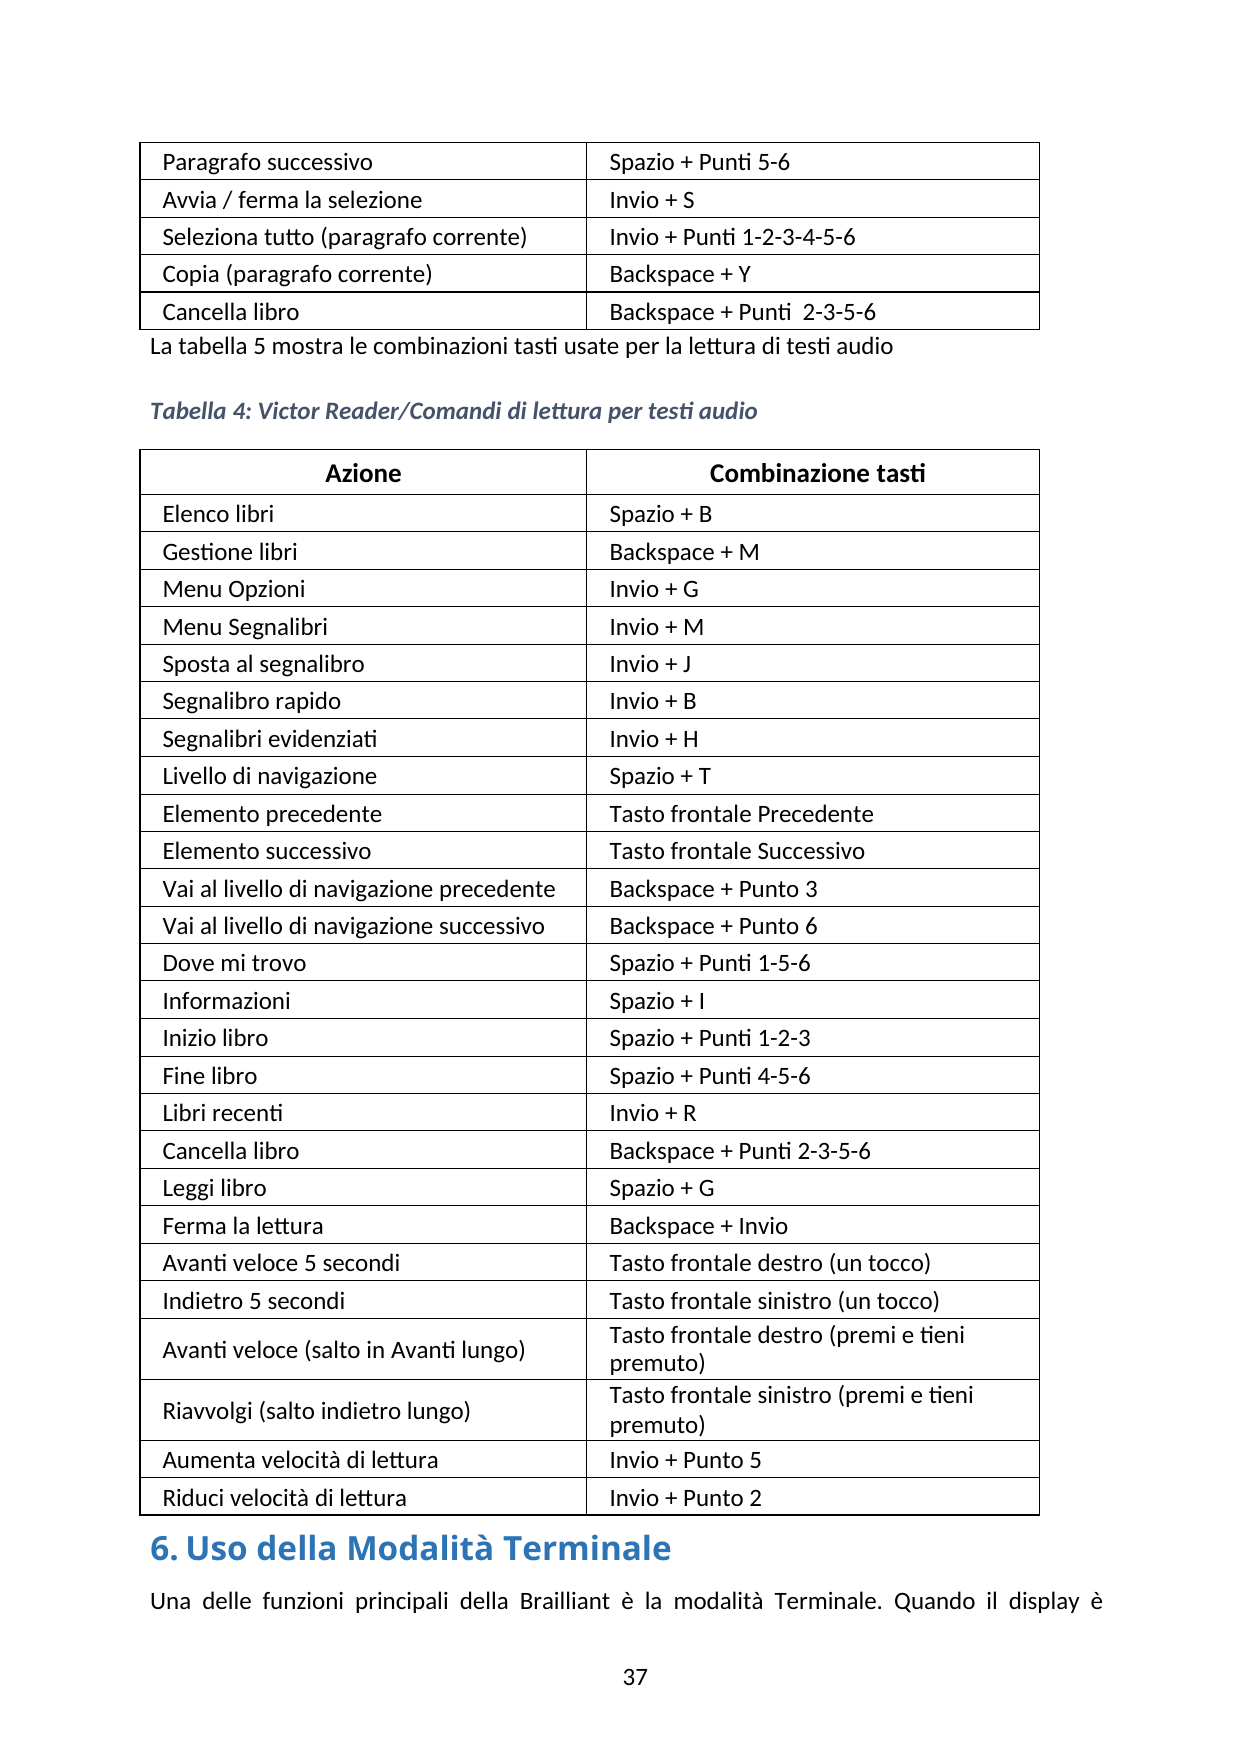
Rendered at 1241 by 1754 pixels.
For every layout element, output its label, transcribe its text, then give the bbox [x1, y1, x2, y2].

table_cell Backspace + Punti 2-3-5-6 [587, 1131, 1039, 1168]
table_cell Spazio + I [587, 981, 1039, 1018]
table_cell Fine libro [141, 1057, 586, 1093]
table_cell Tasto frontale sinistro (premi e tieni premuto) [587, 1380, 1039, 1440]
table_cell Backspace + Punto 3 [587, 869, 1039, 906]
table_cell Avanti veloce (salto in Avanti lungo) [141, 1319, 586, 1379]
table_cell Elenco libri [141, 495, 586, 531]
table_cell Spazio + Punti 5-6 [587, 143, 1039, 179]
table_cell Seleziona tutto (paragrafo corrente) [141, 218, 586, 254]
table_cell Invio + S [587, 180, 1039, 217]
table_cell Aumenta velocità di lettura [141, 1441, 586, 1477]
table_cell Tasto frontale Precedente [587, 795, 1039, 831]
table_cell Invio + G [587, 570, 1039, 606]
table_cell Riavvolgi (salto indietro lungo) [141, 1380, 586, 1440]
table_cell Tasto frontale sinistro (un tocco) [587, 1281, 1039, 1318]
table_cell Invio + M [587, 607, 1039, 643]
table_cell Spazio + Punti 1-5-6 [587, 944, 1039, 980]
table_cell Backspace + Y [587, 255, 1039, 291]
table_cell Spazio + Punti 1-2-3 [587, 1019, 1039, 1056]
table_cell Cancella libro [141, 1131, 586, 1168]
table_cell Backspace + Invio [587, 1206, 1039, 1243]
table_cell Tasto frontale destro (un tocco) [587, 1244, 1039, 1280]
table_cell Copia (paragrafo corrente) [141, 255, 586, 291]
table_cell Invio + Punto 2 [587, 1478, 1039, 1514]
table_cell Libri recenti [141, 1094, 586, 1130]
table_cell Avvia / ferma la selezione [141, 180, 586, 217]
text La tabella 5 mostra le combinazioni tasti usate per la lettura di testi audio [150, 330, 1103, 360]
table_cell Invio + R [587, 1094, 1039, 1130]
table_cell Invio + Punto 5 [587, 1441, 1039, 1477]
table_cell Informazioni [141, 981, 586, 1018]
table_cell Spazio + T [587, 757, 1039, 793]
table_cell Spazio + B [587, 495, 1039, 531]
table_cell Tasto frontale destro (premi e tieni premuto) [587, 1319, 1039, 1379]
table_cell Dove mi trovo [141, 944, 586, 980]
table_cell Tasto frontale Successivo [587, 832, 1039, 868]
table_cell Elemento successivo [141, 832, 586, 868]
table_cell Backspace + Punti 2-3-5-6 [587, 293, 1039, 329]
table_cell Vai al livello di navigazione successivo [141, 907, 586, 943]
table_cell Cancella libro [141, 293, 586, 329]
table_cell Segnalibri evidenziati [141, 719, 586, 756]
table_cell Avanti veloce 5 secondi [141, 1244, 586, 1280]
table_header Combinazione tasti [587, 450, 1039, 494]
table_cell Invio + Punti 1-2-3-4-5-6 [587, 218, 1039, 254]
table_cell Invio + J [587, 645, 1039, 681]
text Tabella 4: Victor Reader/Comandi di lettura per testi audio [150, 395, 1103, 425]
subtitle Uso della Modalità Terminale [150, 1524, 1103, 1570]
table_cell Gestione libri [141, 532, 586, 569]
table_cell Sposta al segnalibro [141, 645, 586, 681]
table_cell Livello di navigazione [141, 757, 586, 793]
table_cell Backspace + M [587, 532, 1039, 569]
table_cell Spazio + Punti 4-5-6 [587, 1057, 1039, 1093]
table_cell Paragrafo successivo [141, 143, 586, 179]
table_cell Vai al livello di navigazione precedente [141, 869, 586, 906]
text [150, 1585, 1103, 1616]
table_cell Invio + B [587, 682, 1039, 718]
table_cell Elemento precedente [141, 795, 586, 831]
table_cell Leggi libro [141, 1169, 586, 1205]
table_cell Backspace + Punto 6 [587, 907, 1039, 943]
table_cell Ferma la lettura [141, 1206, 586, 1243]
table_cell Menu Opzioni [141, 570, 586, 606]
table_cell Invio + H [587, 719, 1039, 756]
table_cell Segnalibro rapido [141, 682, 586, 718]
table_cell Inizio libro [141, 1019, 586, 1056]
table_cell Spazio + G [587, 1169, 1039, 1205]
table_cell Indietro 5 secondi [141, 1281, 586, 1318]
table_cell Riduci velocità di lettura [141, 1478, 586, 1514]
table_header Azione [141, 450, 586, 494]
table_cell Menu Segnalibri [141, 607, 586, 643]
